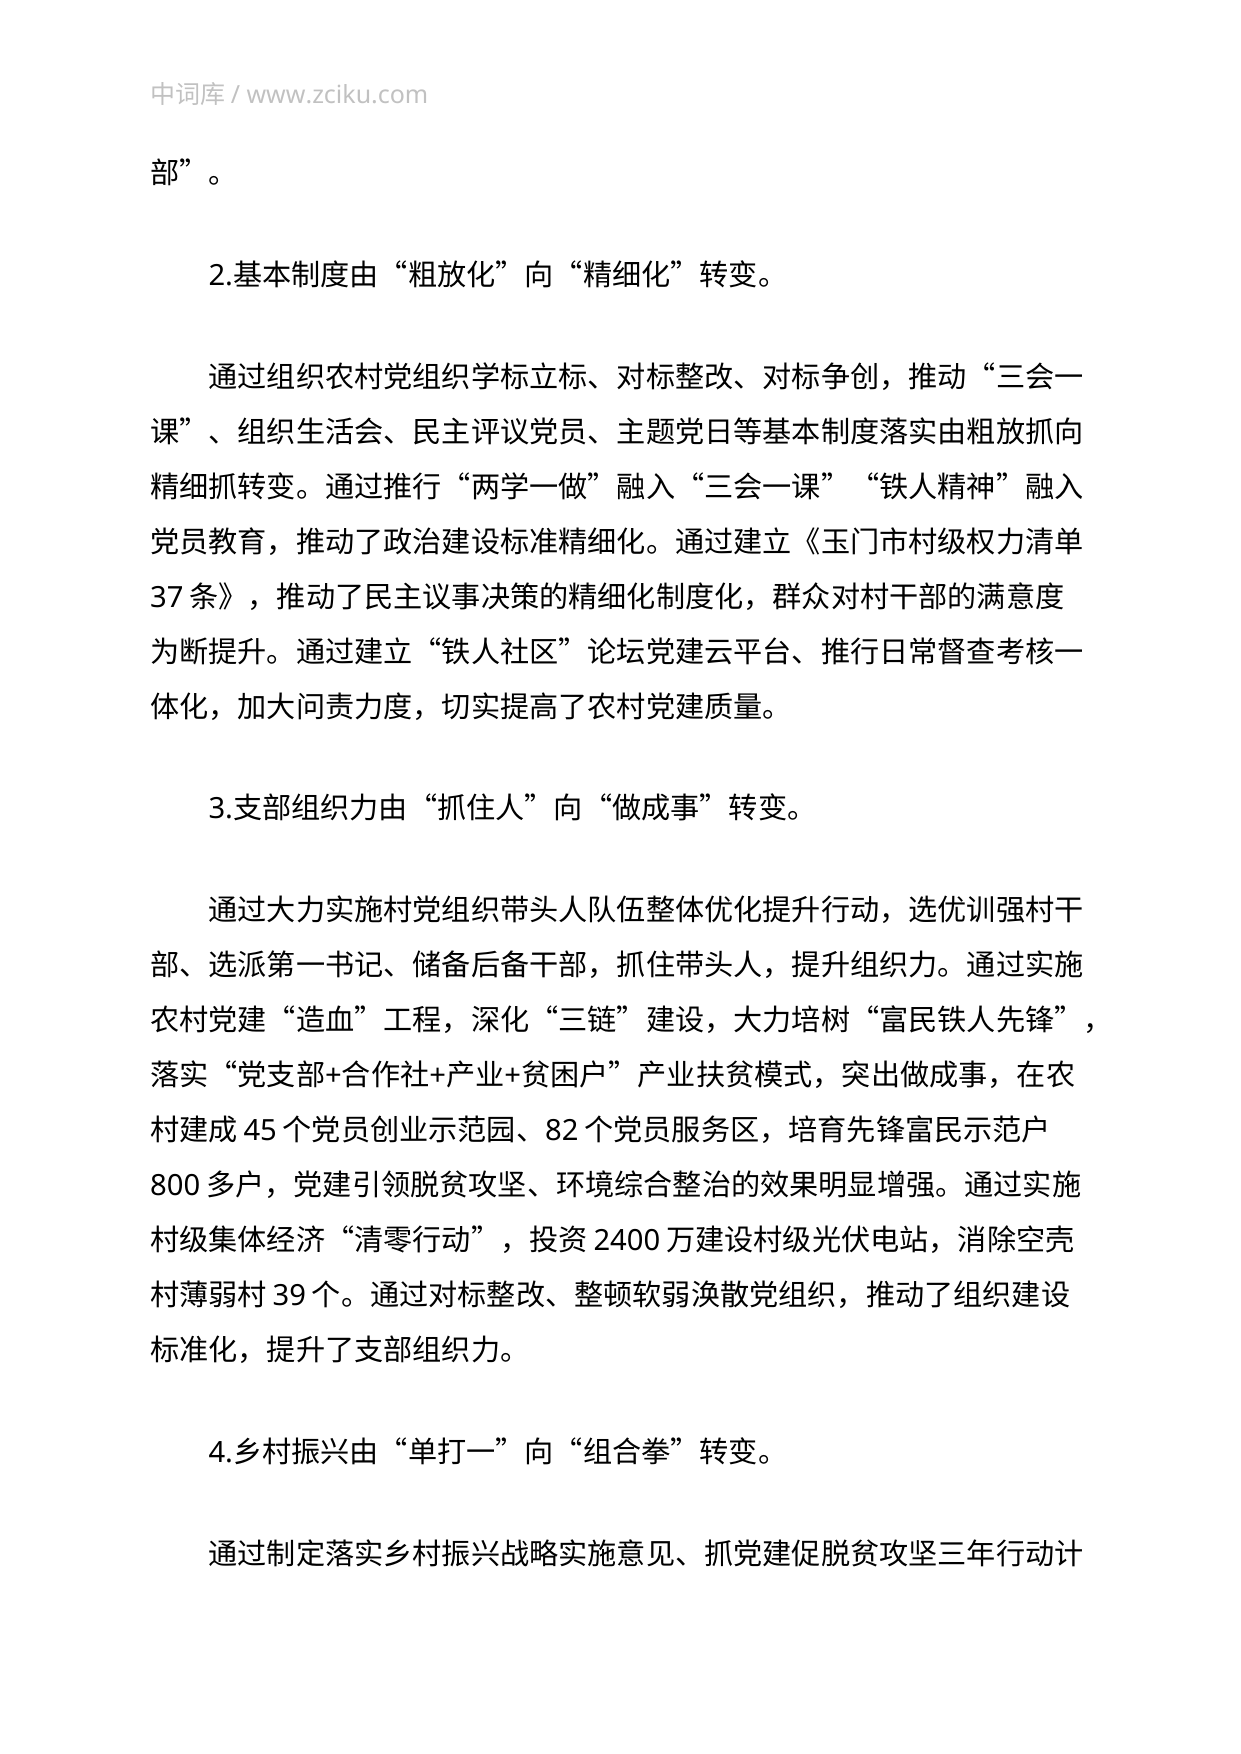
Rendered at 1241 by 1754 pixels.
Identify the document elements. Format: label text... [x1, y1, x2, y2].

text 3.支部组织力由“抓住人”向“做成事”转变。 [150, 785, 1090, 827]
text 4.乡村振兴由“单打一”向“组合拳”转变。 [150, 1428, 1090, 1471]
text 通过组织农村党组织学标立标、对标整改、对标争创，推动“三会一课”、组织生活会、民主评议党员、主题党日等基本制度落实由粗放抓向精细抓转变。通过推行“两学一做”融入“三会一课”“铁人精神”融入党员教育，推动了政治建设标准精细化。通过建立《玉门市村级权力清单37条》，推动了民主议事决策的精细化制度化，群众对村干部的满意度为断提升。通过建立“铁人社区”论坛党建云平台、推行日常督查考核一体化，加大问责力度，切实提高了农村党建质量。 [150, 354, 1090, 726]
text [150, 1530, 1090, 1573]
text 2.基本制度由“粗放化”向“精细化”转变。 [150, 252, 1090, 294]
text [150, 150, 1090, 192]
text 通过大力实施村党组织带头人队伍整体优化提升行动，选优训强村干部、选派第一书记、储备后备干部，抓住带头人，提升组织力。通过实施农村党建“造血”工程，深化“三链”建设，大力培树“富民铁人先锋”，落实“党支部+合作社+产业+贫困户”产业扶贫模式，突出做成事，在农村建成45个党员创业示范园、82个党员服务区，培育先锋富民示范户800多户，党建引领脱贫攻坚、环境综合整治的效果明显增强。通过实施村级集体经济“清零行动”，投资2400万建设村级光伏电站，消除空壳村薄弱村39个。通过对标整改、整顿软弱涣散党组织，推动了组织建设标准化，提升了支部组织力。 [150, 887, 1090, 1369]
